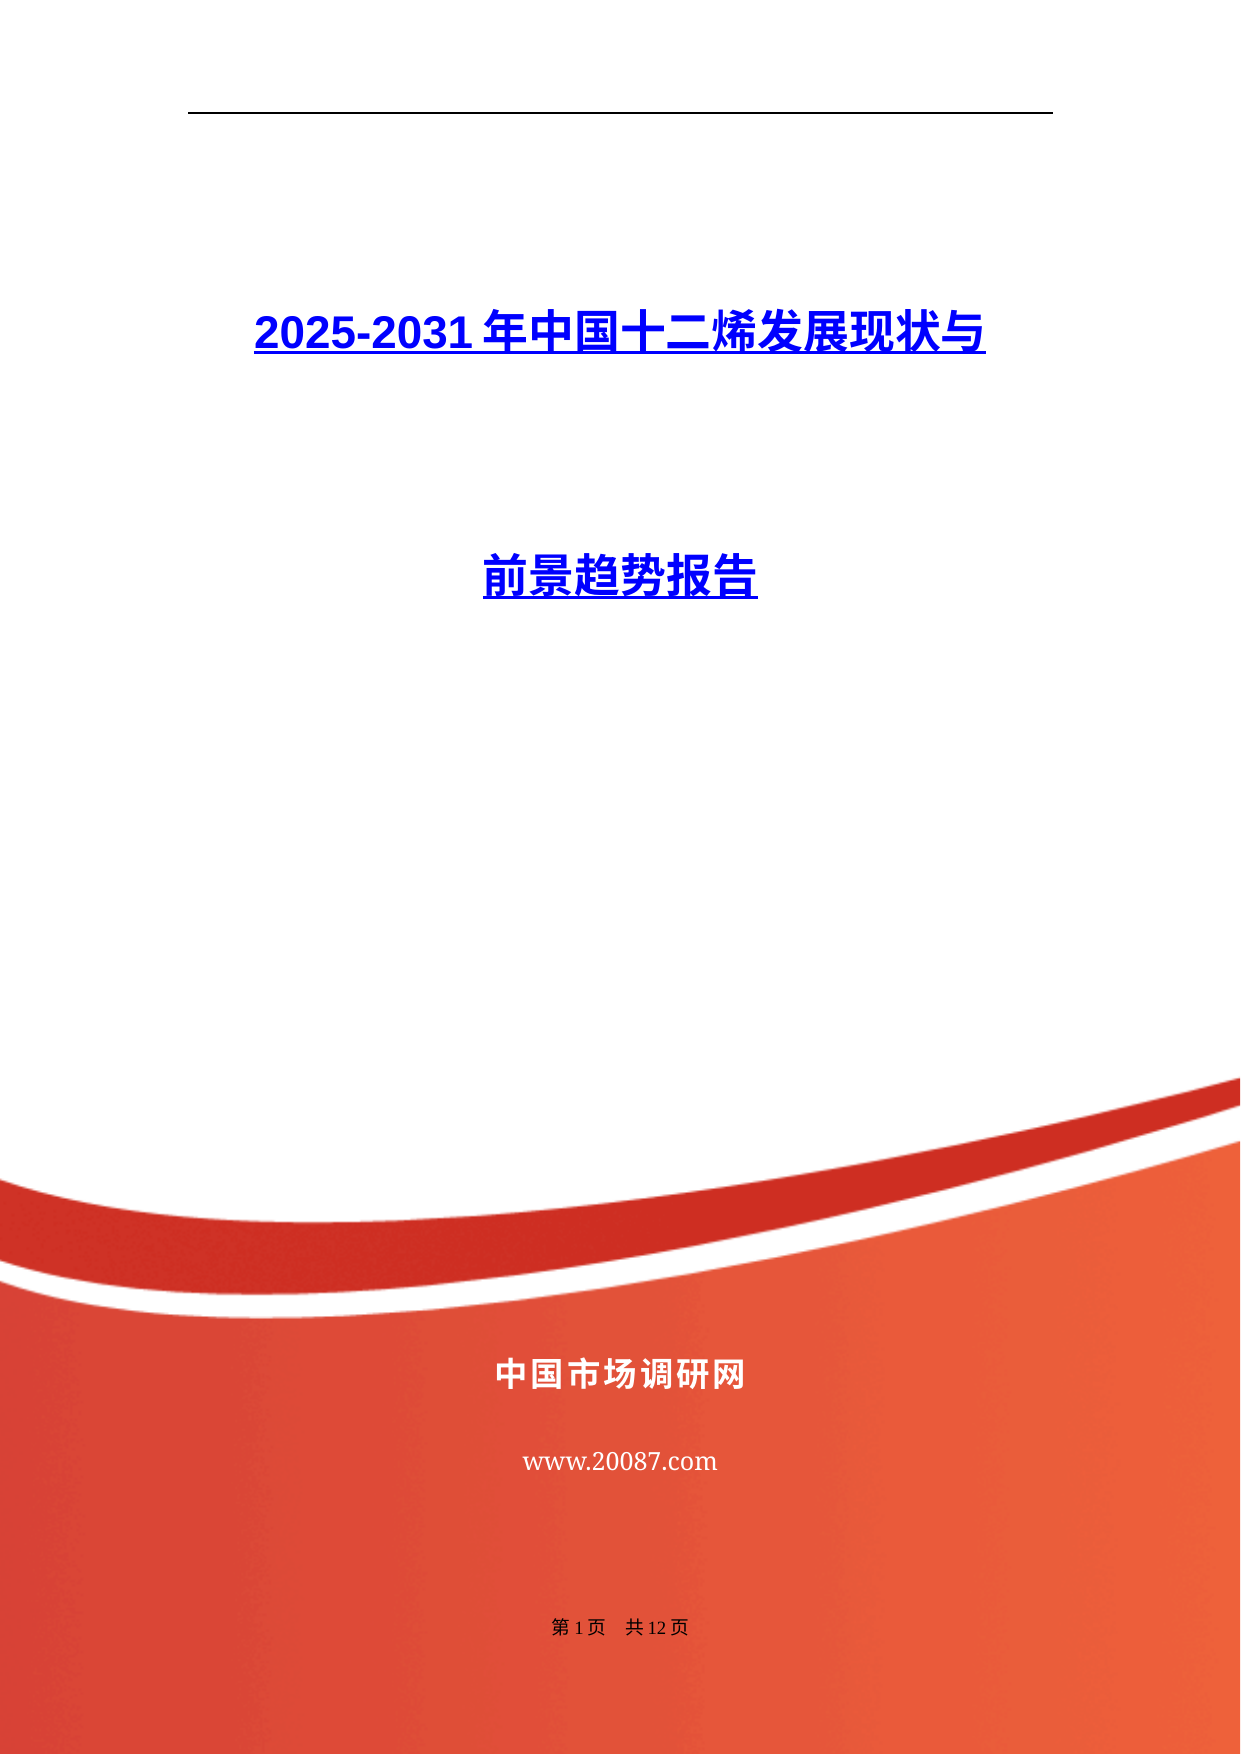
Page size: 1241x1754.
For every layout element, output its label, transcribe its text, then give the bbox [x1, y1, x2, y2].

text www.20087.com [187, 1428, 1053, 1493]
picture [0, 1006, 1241, 1754]
table_header 2025-2031年中国十二烯发展现状与前景趋势报告 [188, 207, 1053, 773]
subtitle 中国市场调研网 [187, 1339, 1053, 1404]
